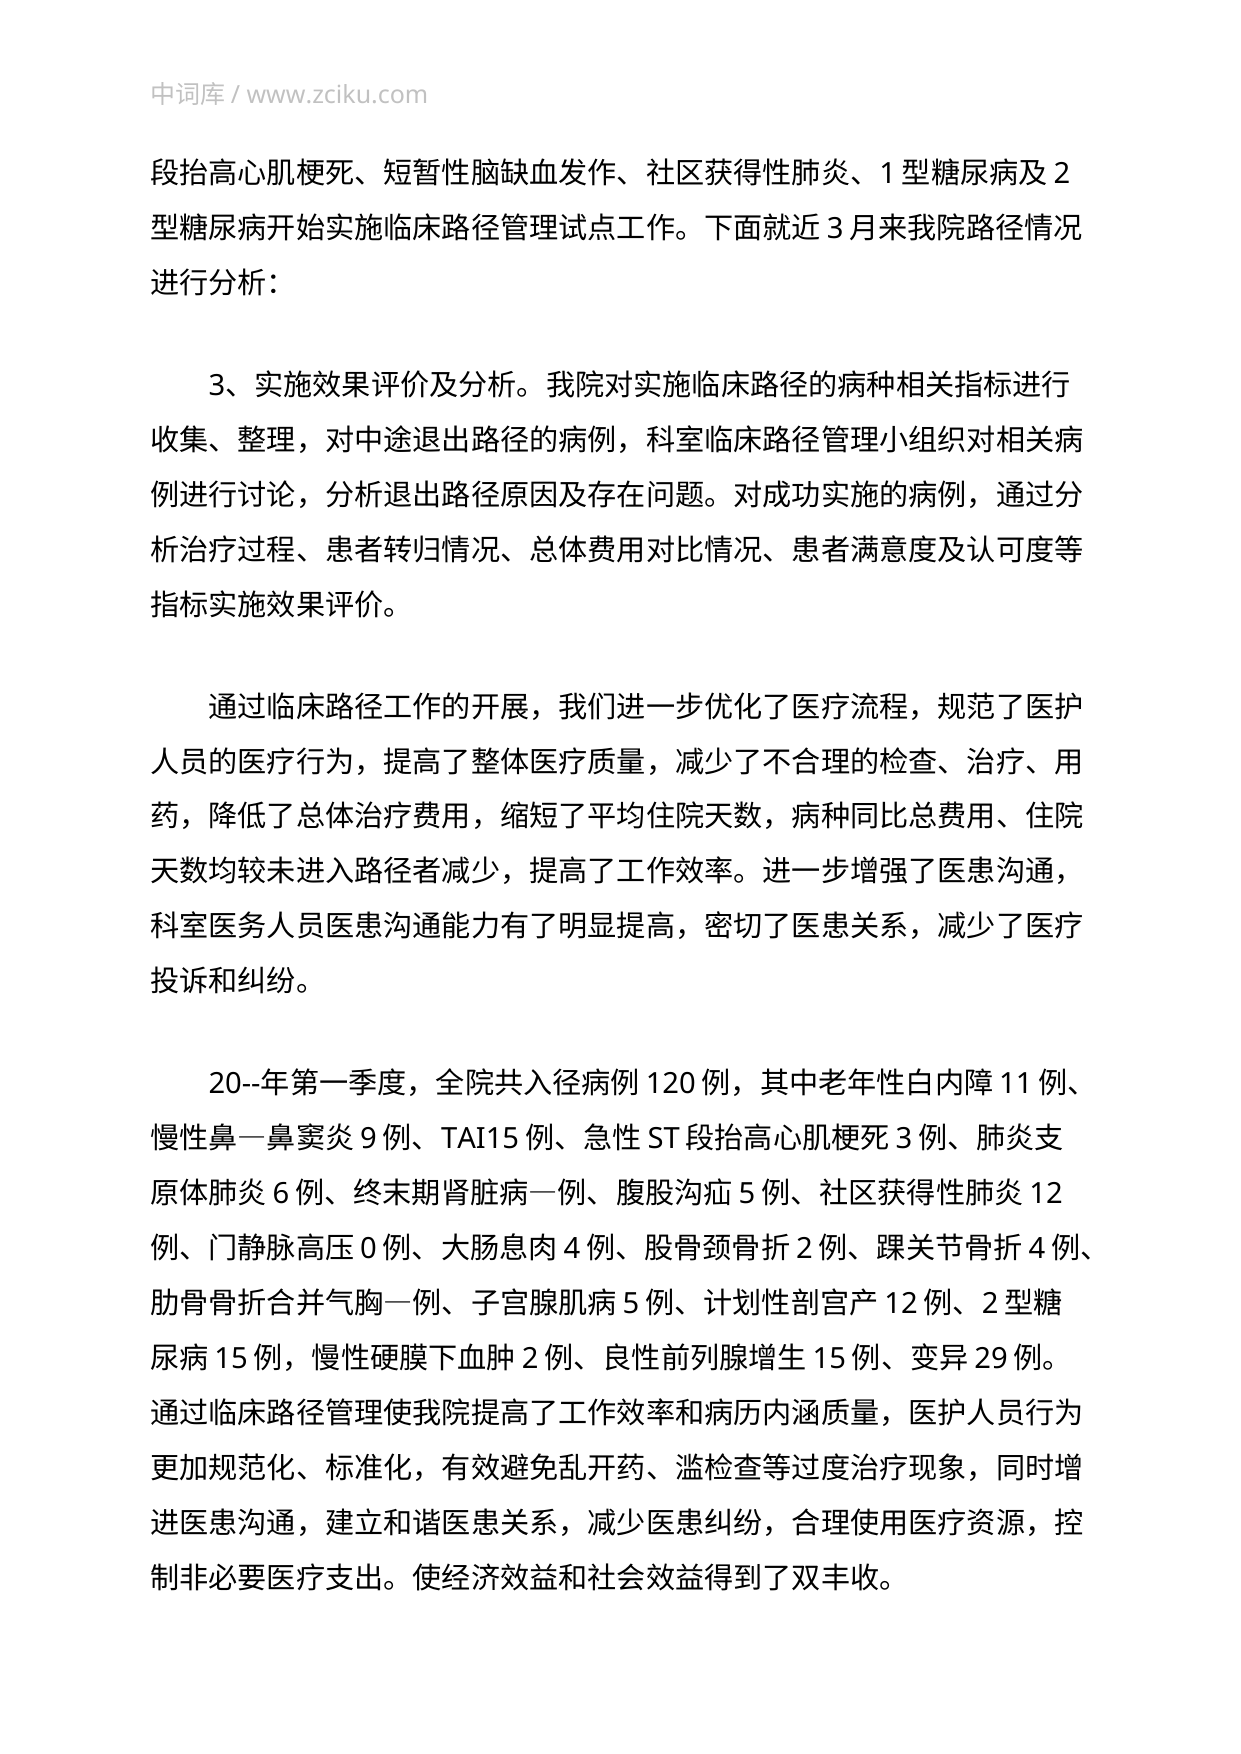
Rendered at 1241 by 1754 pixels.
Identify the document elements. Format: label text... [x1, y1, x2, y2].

text 3、实施效果评价及分析。我院对实施临床路径的病种相关指标进行收集、整理，对中途退出路径的病例，科室临床路径管理小组织对相关病例进行讨论，分析退出路径原因及存在问题。对成功实施的病例，通过分析治疗过程、患者转归情况、总体费用对比情况、患者满意度及认可度等指标实施效果评价。 [150, 362, 1090, 624]
text 通过临床路径工作的开展，我们进一步优化了医疗流程，规范了医护人员的医疗行为，提高了整体医疗质量，减少了不合理的检查、治疗、用药，降低了总体治疗费用，缩短了平均住院天数，病种同比总费用、住院天数均较未进入路径者减少，提高了工作效率。进一步增强了医患沟通，科室医务人员医患沟通能力有了明显提高，密切了医患关系，减少了医疗投诉和纠纷。 [150, 683, 1090, 1000]
text 20--年第一季度，全院共入径病例120例，其中老年性白内障11例、慢性鼻—鼻窦炎9例、TAI15例、急性ST段抬高心肌梗死3例、肺炎支原体肺炎6例、终末期肾脏病—例、腹股沟疝5例、社区获得性肺炎12例、门静脉高压0例、大肠息肉4例、股骨颈骨折2例、踝关节骨折4例、肋骨骨折合并气胸—例、子宫腺肌病5例、计划性剖宫产12例、2型糖尿病15例，慢性硬膜下血肿2例、良性前列腺增生15例、变异29例。通过临床路径管理使我院提高了工作效率和病历内涵质量，医护人员行为更加规范化、标准化，有效避免乱开药、滥检查等过度治疗现象，同时增进医患沟通，建立和谐医患关系，减少医患纠纷，合理使用医疗资源，控制非必要医疗支出。使经济效益和社会效益得到了双丰收。 [150, 1059, 1090, 1596]
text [150, 150, 1090, 302]
